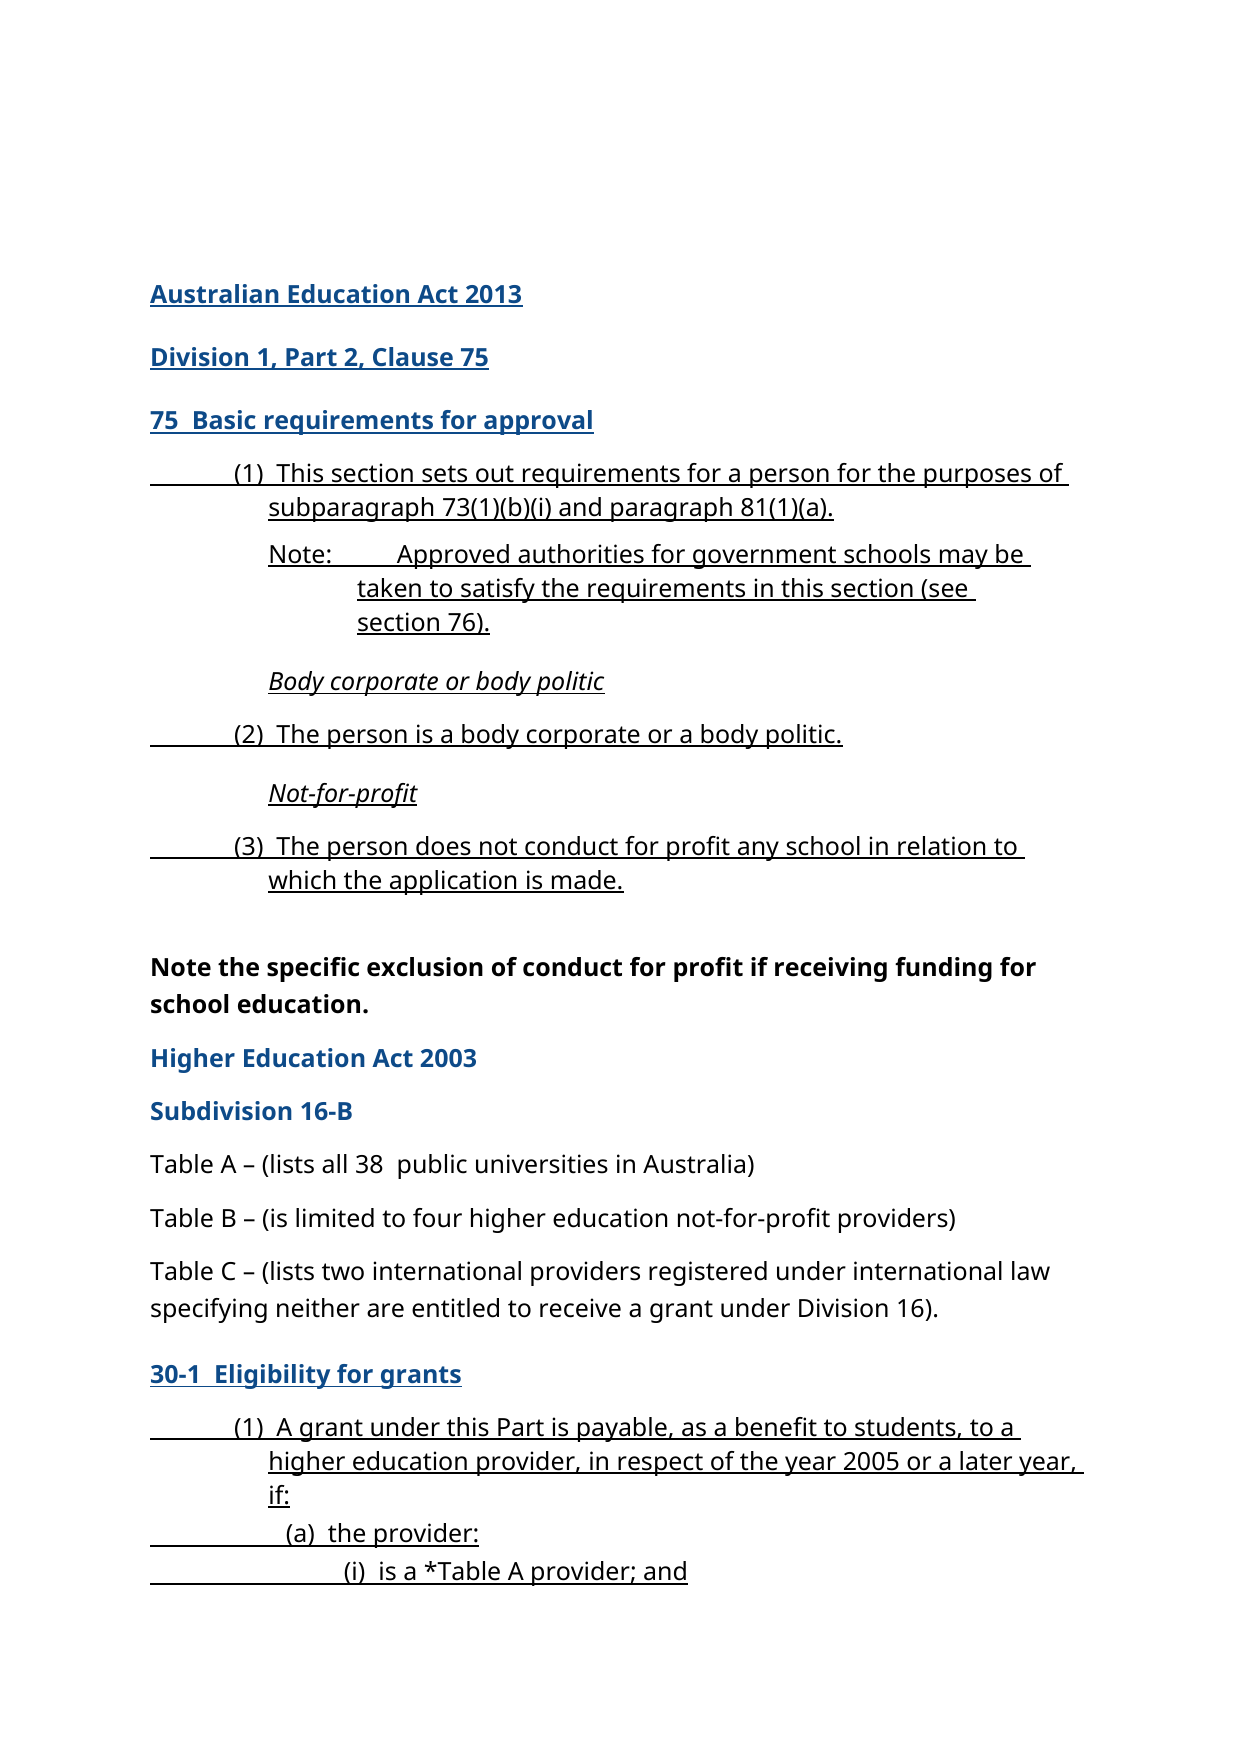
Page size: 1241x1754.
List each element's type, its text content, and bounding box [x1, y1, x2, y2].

text 75 Basic requirements for approval [150, 403, 1090, 437]
text Higher Education Act 2003 [150, 1040, 1090, 1074]
text Not-for-profit [268, 776, 1090, 810]
text Subdivision 16-B [150, 1094, 1090, 1128]
text Note: Approved authorities for government schools may be taken to satisfy the requirements in this section (see section 76). [268, 537, 1090, 639]
text 30-1 Eligibility for grants [150, 1357, 1090, 1391]
text (2) The person is a body corporate or a body politic. [150, 717, 1090, 751]
text Australian Education Act 2013 [150, 276, 1090, 311]
text Note the specific exclusion of conduct for profit if receiving funding for school education. [150, 950, 1090, 1021]
text Division 1, Part 2, Clause 75 [150, 340, 1090, 374]
text Table C – (lists two international providers registered under international law specifying neither are entitled to receive a grant under Division 16). [150, 1254, 1090, 1325]
text (3) The person does not conduct for profit any school in relation to which the application is made. [150, 828, 1090, 897]
text (i) is a *Table A provider; and [150, 1554, 1090, 1588]
text Table A – (lists all 38 public universities in Australia) [150, 1147, 1090, 1181]
text (1) This section sets out requirements for a person for the purposes of subparagraph 73(1)(b)(i) and paragraph 81(1)(a). [150, 456, 1090, 524]
text Table B – (is limited to four higher education not-for-profit providers) [150, 1201, 1090, 1234]
text (a) the provider: [150, 1516, 1090, 1550]
text (1) A grant under this Part is payable, as a benefit to students, to a higher education provider, in respect of the year 2005 or a later year, if: [150, 1409, 1090, 1512]
text Body corporate or body politic [268, 664, 1090, 698]
